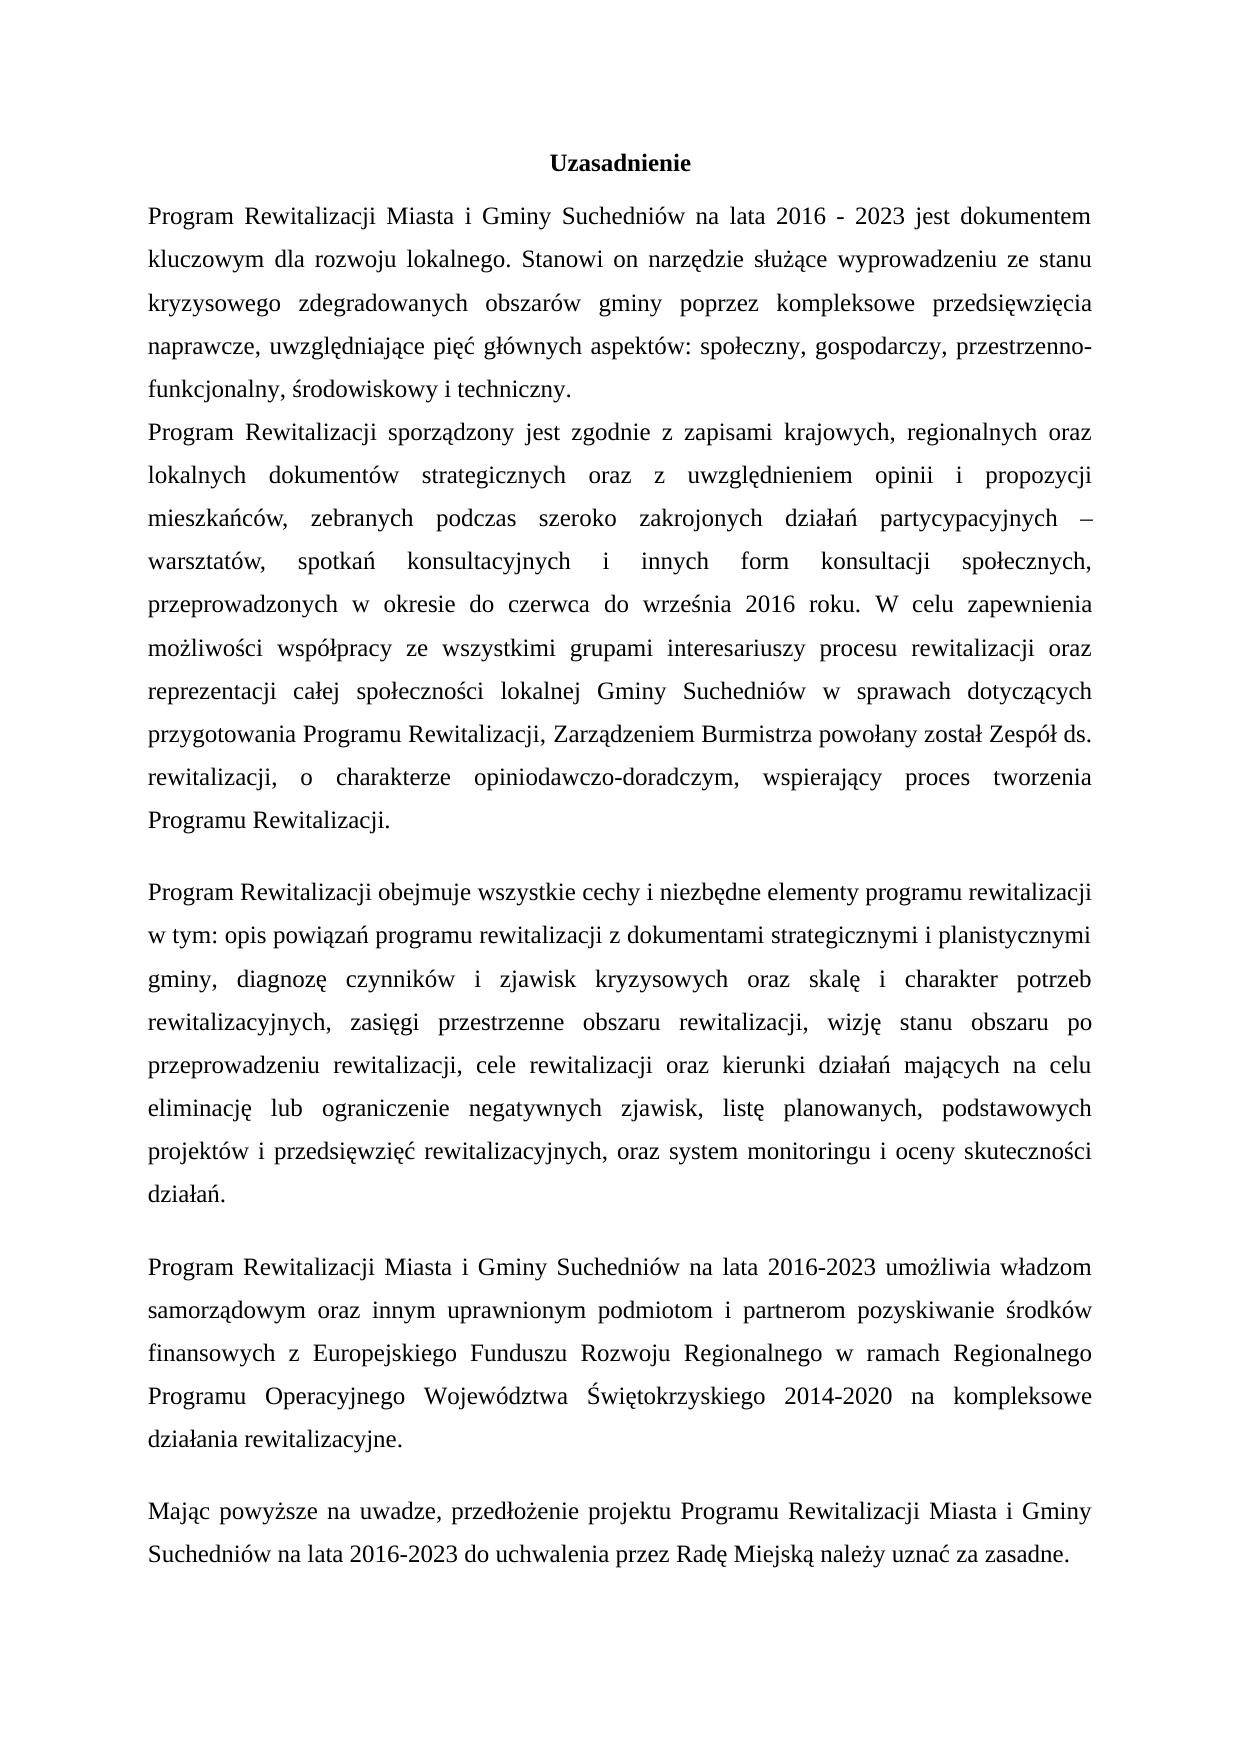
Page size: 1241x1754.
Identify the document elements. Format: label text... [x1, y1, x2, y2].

text Program Rewitalizacji Miasta i Gminy Suchedniów na lata 2016 - 2023 jest dokumentem kluczowym dla rozwoju lokalnego. Stanowi on narzędzie służące wyprowadzeniu ze stanu kryzysowego zdegradowanych obszarów gminy poprzez kompleksowe przedsięwzięcia naprawcze, uwzględniające pięć głównych aspektów: społeczny, gospodarczy, przestrzenno-funkcjonalny, środowiskowy i techniczny. [148, 201, 1093, 403]
text Program Rewitalizacji sporządzony jest zgodnie z zapisami krajowych, regionalnych oraz lokalnych dokumentów strategicznych oraz z uwzględnieniem opinii i propozycji mieszkańców, zebranych podczas szeroko zakrojonych działań partycypacyjnych – warsztatów, spotkań konsultacyjnych i innych form konsultacji społecznych, przeprowadzonych w okresie do czerwca do września 2016 roku. W celu zapewnienia możliwości współpracy ze wszystkimi grupami interesariuszy procesu rewitalizacji oraz reprezentacji całej społeczności lokalnej Gminy Suchedniów w sprawach dotyczących przygotowania Programu Rewitalizacji, Zarządzeniem Burmistrza powołany został Zespół ds. rewitalizacji, o charakterze opiniodawczo-doradczym, wspierający proces tworzenia Programu Rewitalizacji. [148, 417, 1093, 834]
text Mając powyższe na uwadze, przedłożenie projektu Programu Rewitalizacji Miasta i Gminy Suchedniów na lata 2016-2023 do uchwalenia przez Radę Miejską należy uznać za zasadne. [148, 1496, 1093, 1568]
text Uzasadnienie [148, 148, 1093, 176]
text Program Rewitalizacji Miasta i Gminy Suchedniów na lata 2016-2023 umożliwia władzom samorządowym oraz innym uprawnionym podmiotom i partnerom pozyskiwanie środków finansowych z Europejskiego Funduszu Rozwoju Regionalnego w ramach Regionalnego Programu Operacyjnego Województwa Świętokrzyskiego 2014-2020 na kompleksowe działania rewitalizacyjne. [148, 1252, 1093, 1453]
text Program Rewitalizacji obejmuje wszystkie cechy i niezbędne elementy programu rewitalizacji w tym: opis powiązań programu rewitalizacji z dokumentami strategicznymi i planistycznymi gminy, diagnozę czynników i zjawisk kryzysowych oraz skalę i charakter potrzeb rewitalizacyjnych, zasięgi przestrzenne obszaru rewitalizacji, wizję stanu obszaru po przeprowadzeniu rewitalizacji, cele rewitalizacji oraz kierunki działań mających na celu eliminację lub ograniczenie negatywnych zjawisk, listę planowanych, podstawowych projektów i przedsięwzięć rewitalizacyjnych, oraz system monitoringu i oceny skuteczności działań. [148, 877, 1093, 1208]
